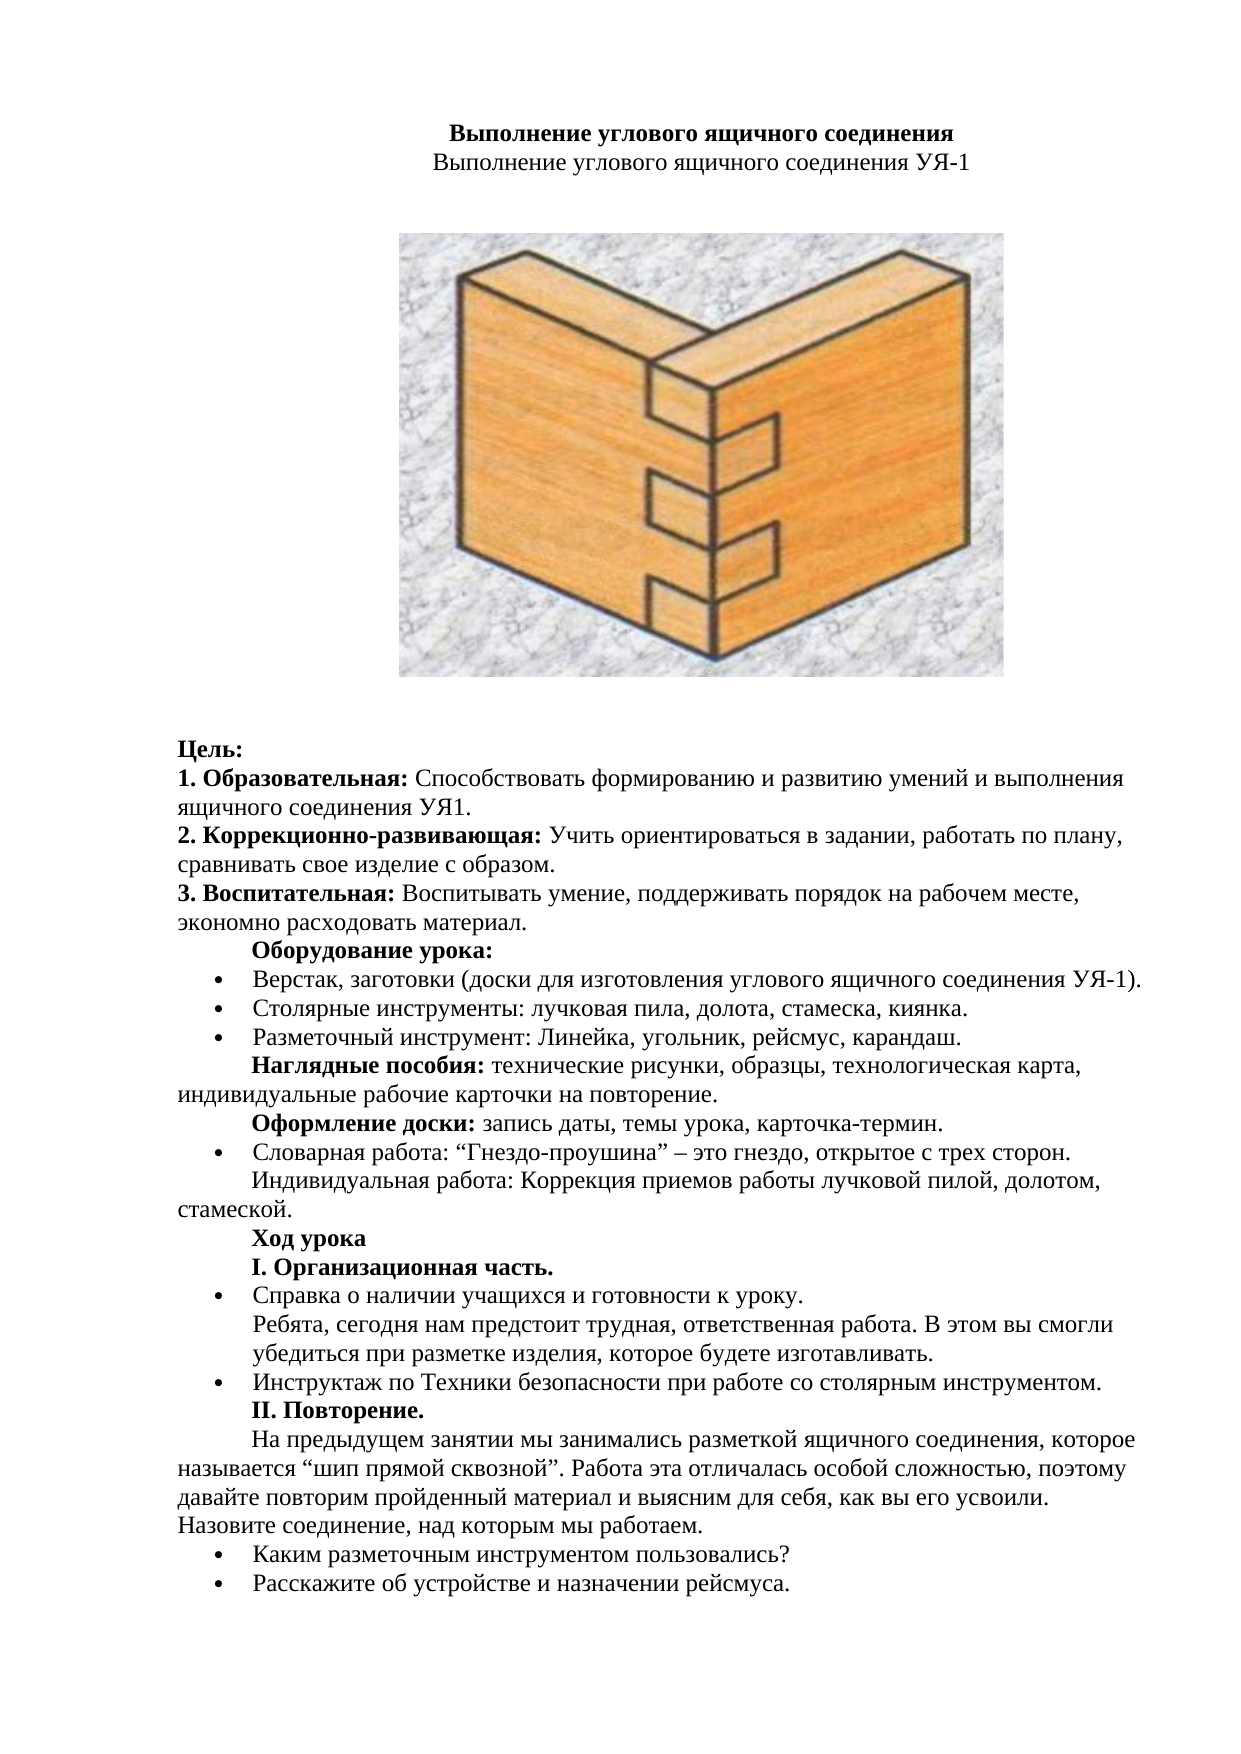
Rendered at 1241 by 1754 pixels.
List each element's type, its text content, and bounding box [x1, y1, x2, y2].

text Ход урока [177, 1223, 1152, 1252]
text 2. Коррекционно-развивающая: Учить ориентироваться в задании, работать по плану, сравнивать свое изделие с образом. [177, 821, 1152, 878]
list Расскажите об устройстве и назначении рейсмуса. [215, 1568, 1152, 1597]
text Индивидуальная работа: Коррекция приемов работы лучковой пилой, долотом, стамеской. [177, 1166, 1152, 1223]
text II. Повторение. [177, 1396, 1152, 1424]
list Справка о наличии учащихся и готовности к уроку. Ребята, сегодня нам предстоит трудная, ответственная работа. В этом вы смогли убедиться при разметке изделия, которое будете изготавливать. [215, 1281, 1152, 1367]
text Оборудование урока: [177, 936, 1152, 964]
text Цель: [177, 734, 1152, 763]
list Каким разметочным инструментом пользовались? [215, 1539, 1152, 1568]
text 1. Образовательная: Способствовать формированию и развитию умений и выполнения ящичного соединения УЯ1. [177, 763, 1152, 821]
text Наглядные пособия: технические рисунки, образцы, технологическая карта, индивидуальные рабочие карточки на повторение. [177, 1051, 1152, 1108]
text Выполнение углового ящичного соединения [177, 118, 1152, 147]
text I. Организационная часть. [177, 1252, 1152, 1281]
text 3. Воспитательная: Воспитывать умение, поддерживать порядок на рабочем месте, экономно расходовать материал. [177, 878, 1152, 936]
text На предыдущем занятии мы занимались разметкой ящичного соединения, которое называется “шип прямой сквозной”. Работа эта отличалась особой сложностью, поэтому давайте повторим пройденный материал и выясним для себя, как вы его усвоили. Назовите соединение, над которым мы работаем. [177, 1424, 1152, 1539]
list Столярные инструменты: лучковая пила, долота, стамеска, киянка. [215, 993, 1152, 1022]
list Разметочный инструмент: Линейка, угольник, рейсмус, карандаш. [215, 1022, 1152, 1051]
picture [399, 233, 1004, 677]
list Словарная работа: “Гнездо-проушина” – это гнездо, открытое с трех сторон. [215, 1137, 1152, 1166]
list Верстак, заготовки (доски для изготовления углового ящичного соединения УЯ-1). [215, 964, 1152, 993]
list Инструктаж по Техники безопасности при работе со столярным инструментом. [215, 1367, 1152, 1396]
text Выполнение углового ящичного соединения УЯ-1 [177, 147, 1152, 176]
text Оформление доски: запись даты, темы урока, карточка-термин. [177, 1108, 1152, 1137]
